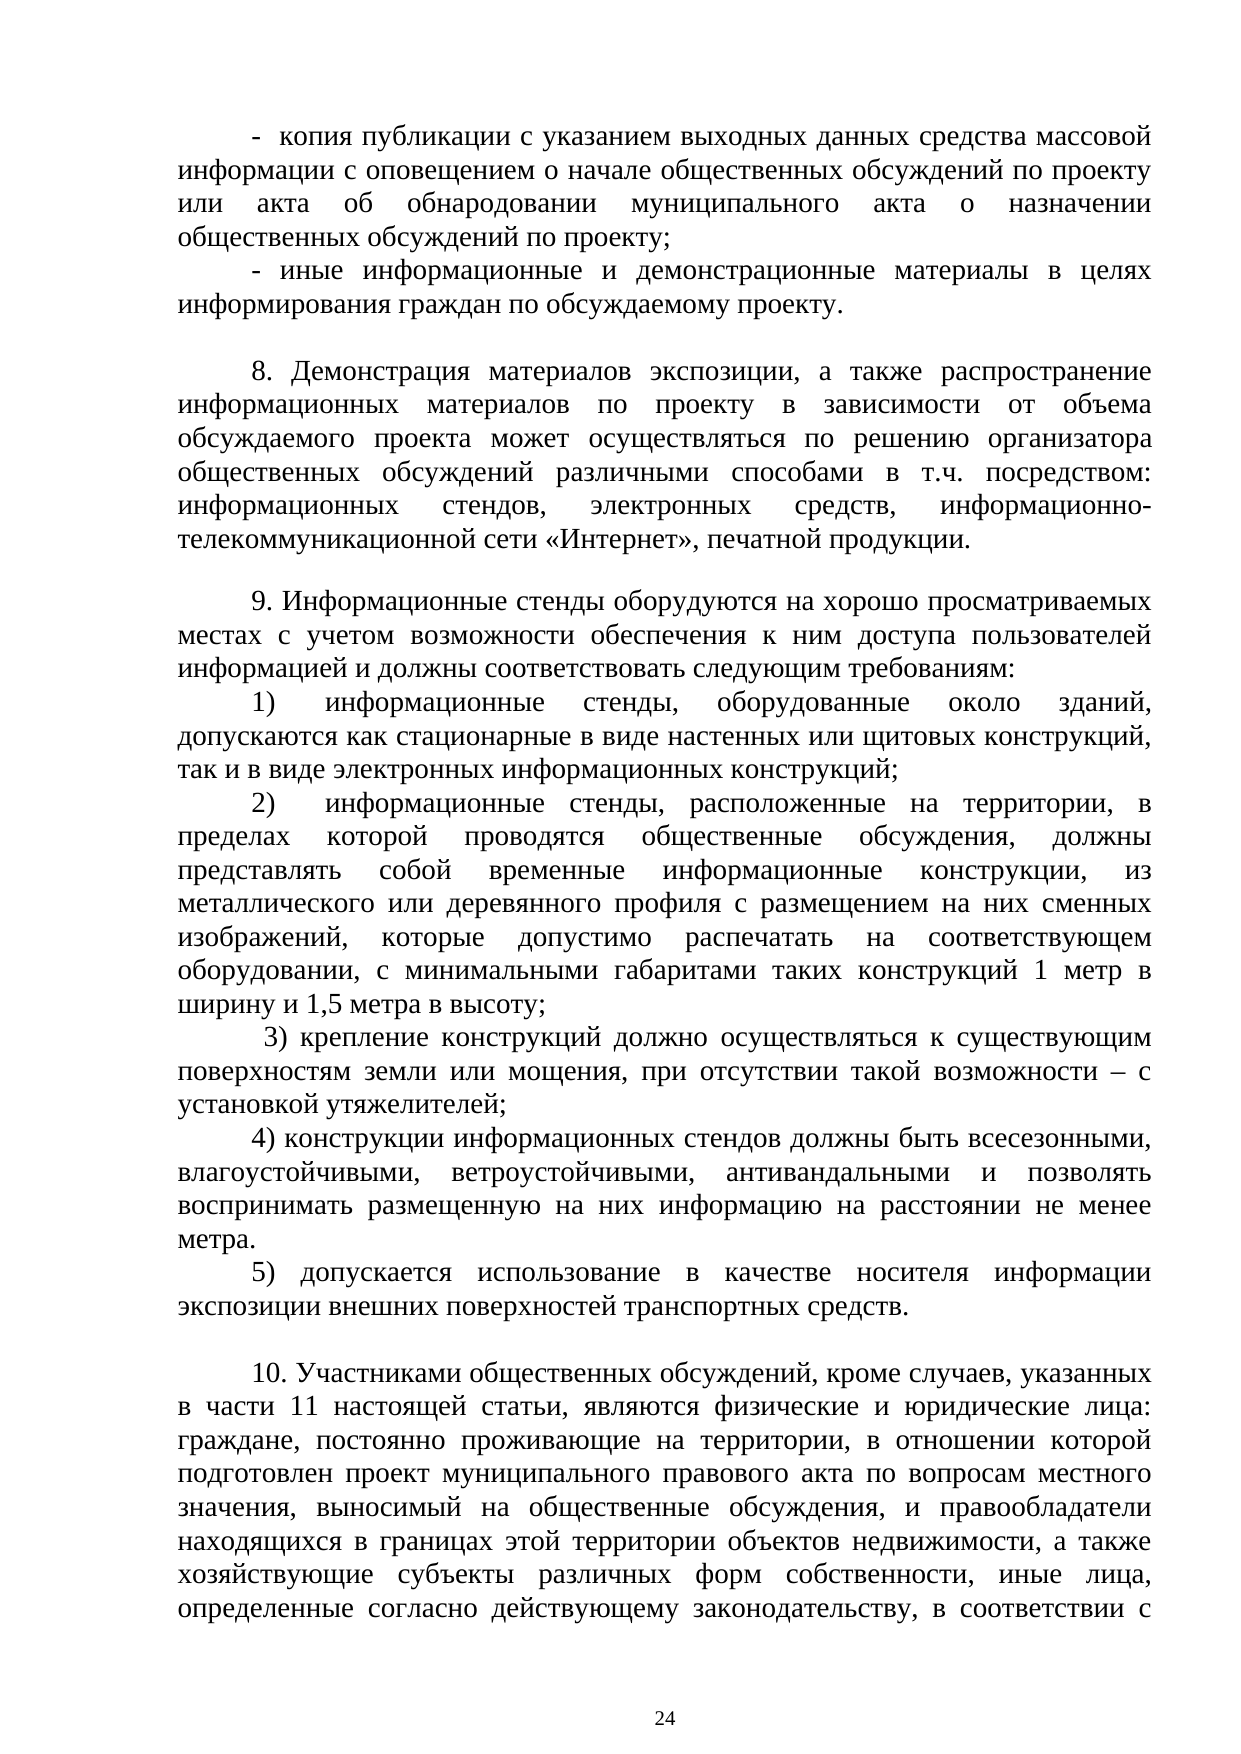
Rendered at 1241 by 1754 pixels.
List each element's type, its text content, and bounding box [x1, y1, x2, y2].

text 4) конструкции информационных стендов должны быть всесезонными, влагоустойчивыми, ветроустойчивыми, антивандальными и позволять воспринимать размещенную на них информацию на расстоянии не менее метра. [177, 1120, 1152, 1254]
text 8. Демонстрация материалов экспозиции, а также распространение информационных материалов по проекту в зависимости от объема обсуждаемого проекта может осуществляться по решению организатора общественных обсуждений различными способами в т.ч. посредством: информационных стендов, электронных средств, информационно-телекоммуникационной сети «Интернет», печатной продукции. [177, 353, 1152, 554]
text 1) информационные стенды, оборудованные около зданий, допускаются как стационарные в виде настенных или щитовых конструкций, так и в виде электронных информационных конструкций; [177, 684, 1152, 785]
text 9. Информационные стенды оборудуются на хорошо просматриваемых местах с учетом возможности обеспечения к ним доступа пользователей информацией и должны соответствовать следующим требованиям: [177, 583, 1152, 684]
text 3) крепление конструкций должно осуществляться к существующим поверхностям земли или мощения, при отсутствии такой возможности – с установкой утяжелителей; [177, 1019, 1152, 1120]
text - копия публикации с указанием выходных данных средства массовой информации с оповещением о начале общественных обсуждений по проекту или акта об обнародовании муниципального акта о назначении общественных обсуждений по проекту; [177, 118, 1152, 252]
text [177, 1355, 1152, 1623]
text - иные информационные и демонстрационные материалы в целях информирования граждан по обсуждаемому проекту. [177, 252, 1152, 319]
text 2) информационные стенды, расположенные на территории, в пределах которой проводятся общественные обсуждения, должны представлять собой временные информационные конструкции, из металлического или деревянного профиля с размещением на них сменных изображений, которые допустимо распечатать на соответствующем оборудовании, с минимальными габаритами таких конструкций 1 метр в ширину и 1,5 метра в высоту; [177, 785, 1152, 1019]
text 5) допускается использование в качестве носителя информации экспозиции внешних поверхностей транспортных средств. [177, 1254, 1152, 1321]
